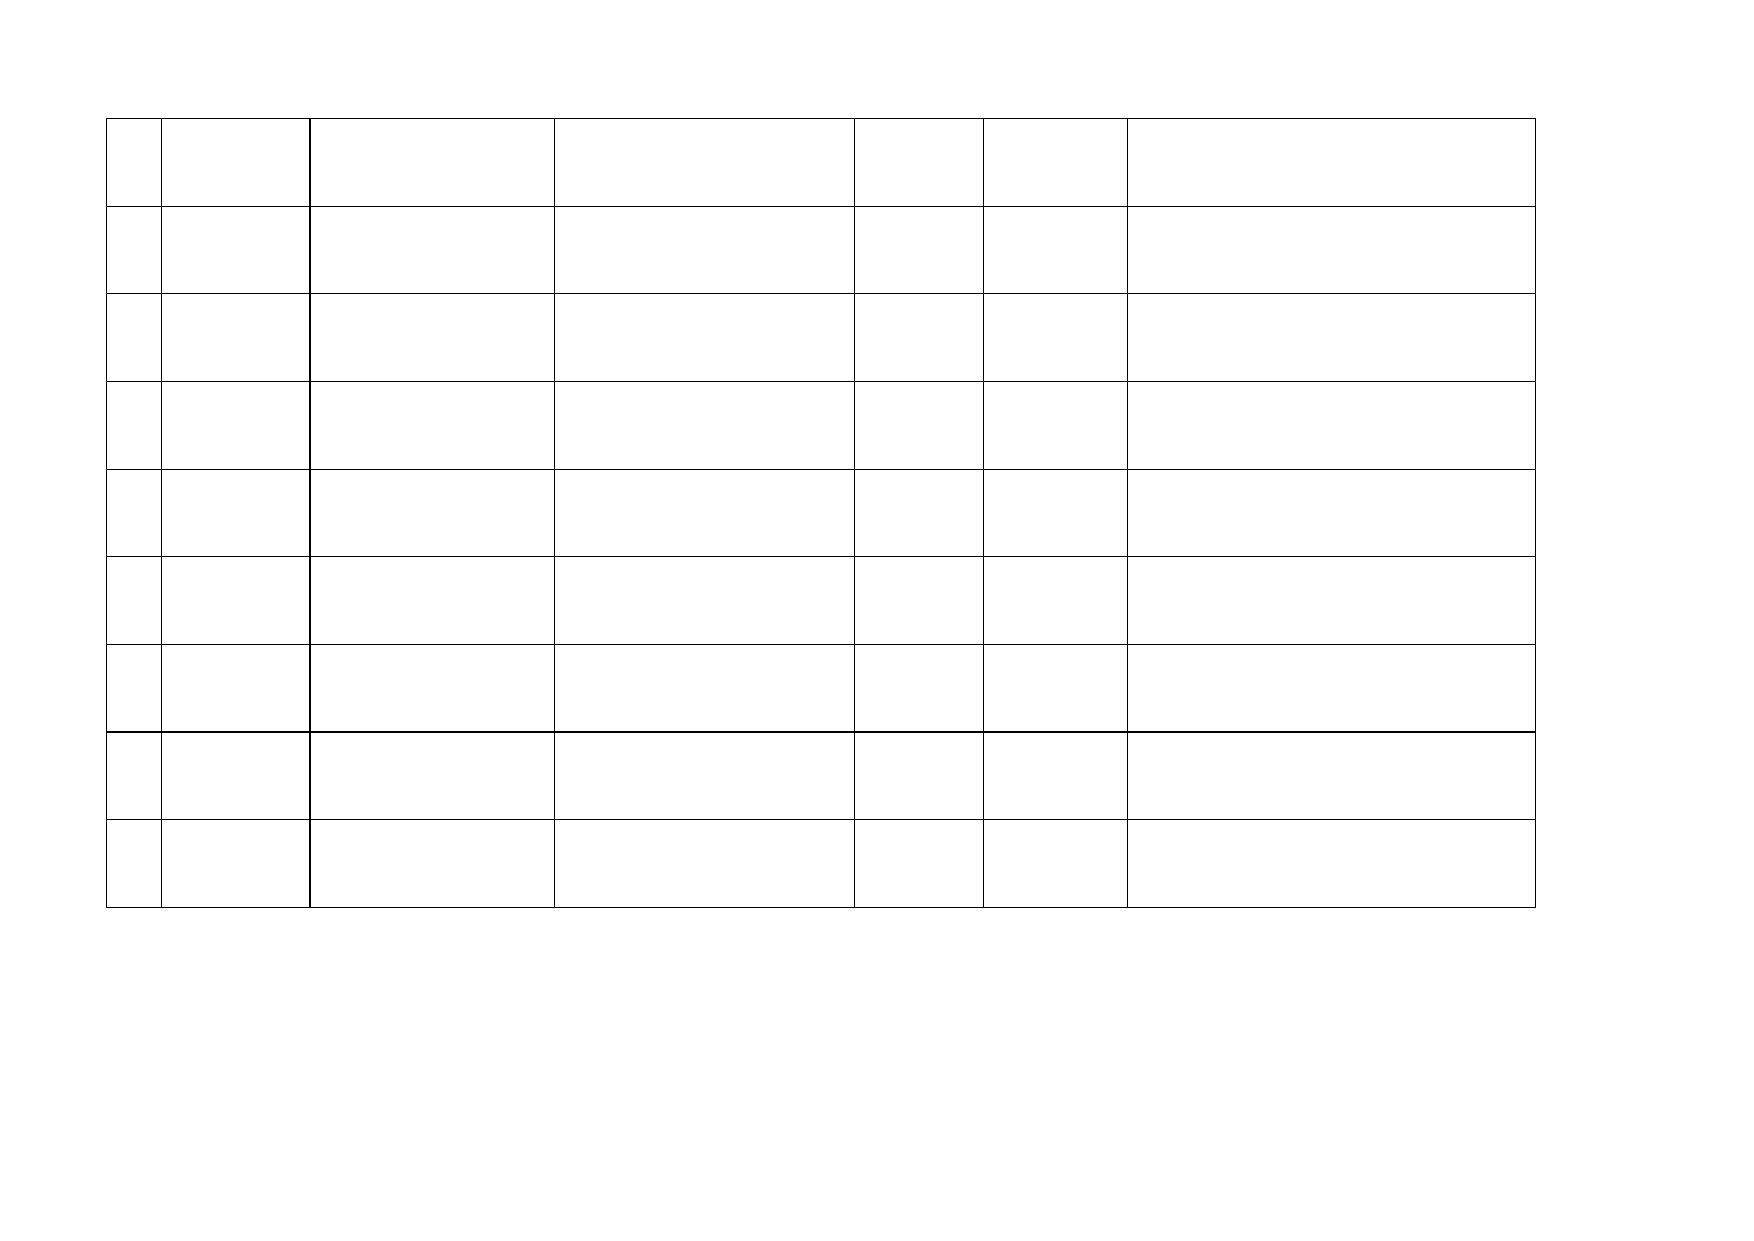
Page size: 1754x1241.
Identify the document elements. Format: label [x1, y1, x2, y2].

table_cell [855, 382, 983, 468]
table_cell [855, 207, 983, 293]
table_cell [1128, 470, 1535, 556]
table_cell [984, 820, 1127, 907]
table_cell [855, 294, 983, 381]
table_cell [162, 820, 309, 907]
table_cell [162, 294, 309, 381]
table_cell [107, 645, 161, 731]
table_cell [984, 207, 1127, 293]
table_cell [555, 119, 854, 206]
table_cell [311, 645, 554, 731]
table_cell [555, 470, 854, 556]
table_cell [107, 207, 161, 293]
table_cell [311, 207, 554, 293]
table_cell [555, 294, 854, 381]
table_cell [162, 382, 309, 468]
table_cell [855, 557, 983, 644]
table_cell [984, 382, 1127, 468]
table_cell [984, 557, 1127, 644]
table_cell [984, 645, 1127, 731]
table_cell [555, 557, 854, 644]
table_cell [1128, 557, 1535, 644]
table_cell [162, 645, 309, 731]
table_cell [855, 820, 983, 907]
table_cell [311, 470, 554, 556]
table_cell [311, 294, 554, 381]
table_cell [855, 645, 983, 731]
table_cell [162, 119, 309, 206]
table_cell [555, 820, 854, 907]
table_cell [555, 207, 854, 293]
table_cell [311, 733, 554, 819]
table_cell [311, 557, 554, 644]
table_cell [855, 119, 983, 206]
table_cell [1128, 733, 1535, 819]
table_cell [1128, 645, 1535, 731]
table_cell [162, 207, 309, 293]
table_cell [107, 294, 161, 381]
table_cell [555, 645, 854, 731]
table_cell [984, 294, 1127, 381]
table_cell [1128, 382, 1535, 468]
table_cell [1128, 820, 1535, 907]
table_cell [107, 820, 161, 907]
table_cell [984, 470, 1127, 556]
table_cell [311, 382, 554, 468]
table_cell [555, 382, 854, 468]
table_cell [162, 557, 309, 644]
table_cell [1128, 207, 1535, 293]
table_cell [555, 733, 854, 819]
table_cell [107, 470, 161, 556]
table_cell [855, 733, 983, 819]
table_cell [162, 733, 309, 819]
table_cell [311, 119, 554, 206]
table_cell [162, 470, 309, 556]
table_cell [107, 733, 161, 819]
table_cell [311, 820, 554, 907]
table_cell [107, 119, 161, 206]
table_cell [984, 733, 1127, 819]
table_cell [107, 557, 161, 644]
table_cell [1128, 119, 1535, 206]
table_cell [1128, 294, 1535, 381]
table_cell [107, 382, 161, 468]
table_cell [984, 119, 1127, 206]
table_cell [855, 470, 983, 556]
